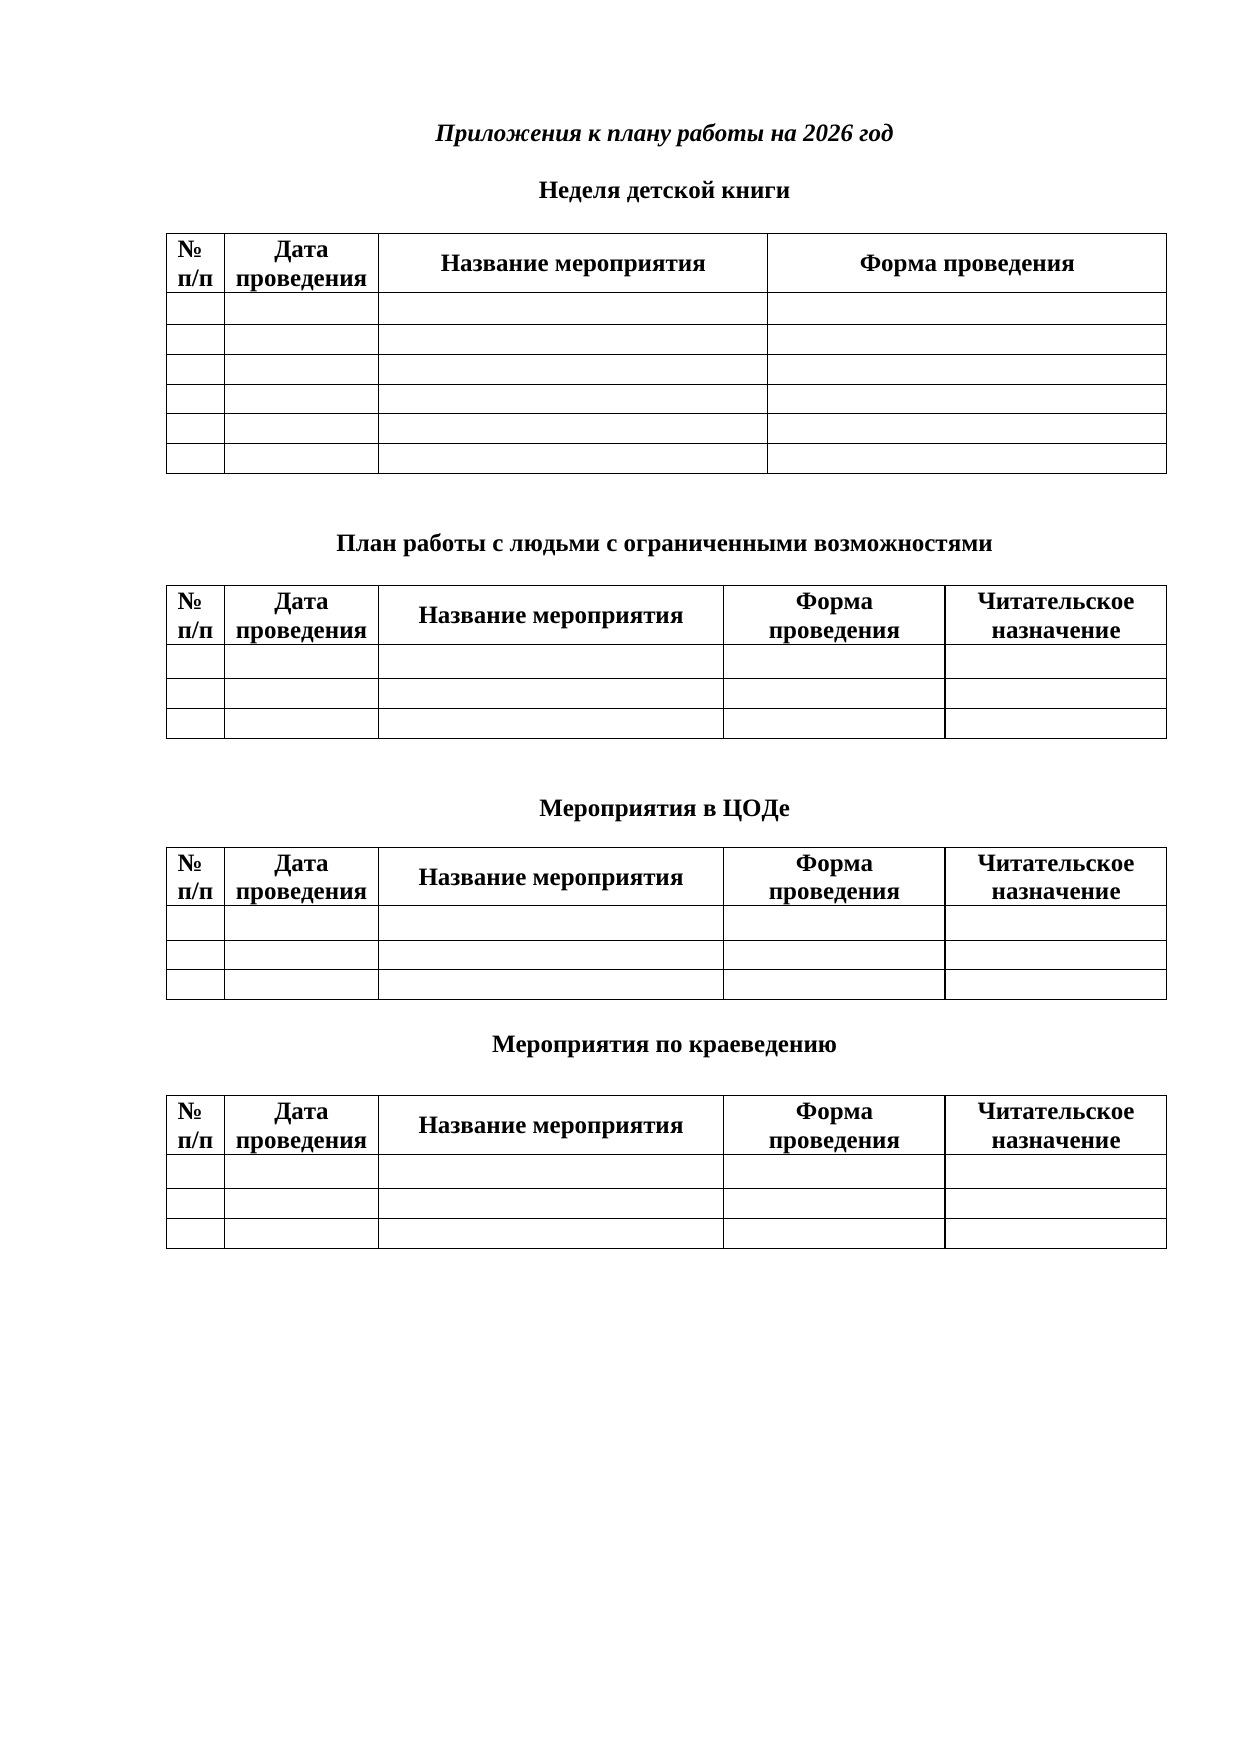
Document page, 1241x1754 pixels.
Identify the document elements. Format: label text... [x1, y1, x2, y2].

table_cell [379, 325, 767, 354]
table_header Читательское назначение [946, 586, 1166, 644]
table_cell [167, 444, 224, 473]
text План работы с людьми с ограниченными возможностями [177, 528, 1152, 556]
table_cell [167, 970, 224, 999]
table_header Название мероприятия [379, 586, 723, 644]
table_header Дата проведения [225, 848, 378, 905]
table_cell [379, 709, 723, 738]
table_cell [225, 679, 378, 708]
table_cell [225, 1189, 378, 1218]
table_cell [225, 385, 378, 413]
table_cell [225, 355, 378, 383]
table_cell [768, 414, 1166, 443]
table_cell [167, 645, 224, 678]
table_cell [768, 293, 1166, 324]
table_cell [724, 709, 944, 738]
table_cell [167, 709, 224, 738]
table_cell [724, 1189, 944, 1218]
table_cell [946, 1189, 1166, 1218]
table_header Название мероприятия [379, 234, 767, 292]
text Неделя детской книги [177, 176, 1152, 204]
table_cell [167, 414, 224, 443]
table_cell [379, 444, 767, 473]
table_cell [167, 1155, 224, 1188]
table_cell [225, 293, 378, 324]
table_cell [946, 679, 1166, 708]
table_cell [379, 1189, 723, 1218]
table_cell [724, 645, 944, 678]
table_cell [946, 709, 1166, 738]
table_header Форма проведения [724, 848, 944, 905]
table_header № п/п [167, 234, 224, 292]
table_cell [724, 679, 944, 708]
table_header № п/п [167, 1096, 224, 1153]
table_header № п/п [167, 586, 224, 644]
table_cell [946, 906, 1166, 939]
table_cell [946, 645, 1166, 678]
table_cell [167, 293, 224, 324]
table_cell [379, 679, 723, 708]
table_cell [225, 414, 378, 443]
table_cell [167, 941, 224, 969]
table_cell [167, 906, 224, 939]
table_cell [167, 1219, 224, 1248]
table_header Форма проведения [724, 1096, 944, 1153]
table_cell [225, 1155, 378, 1188]
table_cell [724, 970, 944, 999]
table_cell [946, 1219, 1166, 1248]
table_cell [946, 941, 1166, 969]
table_cell [225, 941, 378, 969]
table_header № п/п [167, 848, 224, 905]
text Приложения к плану работы на 2026 год [177, 118, 1152, 147]
table_cell [724, 1219, 944, 1248]
table_cell [167, 679, 224, 708]
table_cell [379, 385, 767, 413]
table_cell [724, 941, 944, 969]
table_cell [167, 355, 224, 383]
text Мероприятия в ЦОДе [177, 793, 1152, 821]
table_cell [379, 293, 767, 324]
table_cell [167, 1189, 224, 1218]
table_cell [225, 970, 378, 999]
table_header Дата проведения [225, 586, 378, 644]
table_cell [379, 906, 723, 939]
table_cell [225, 709, 378, 738]
table_cell [379, 1219, 723, 1248]
table_header Читательское назначение [946, 848, 1166, 905]
table_header Дата проведения [225, 234, 378, 292]
table_cell [946, 970, 1166, 999]
table_cell [225, 906, 378, 939]
table_cell [768, 444, 1166, 473]
table_cell [225, 1219, 378, 1248]
table_header Дата проведения [225, 1096, 378, 1153]
table_cell [167, 325, 224, 354]
table_cell [768, 385, 1166, 413]
table_cell [167, 385, 224, 413]
table_cell [379, 970, 723, 999]
text Мероприятия по краеведению [177, 1029, 1152, 1058]
table_cell [225, 645, 378, 678]
table_cell [724, 906, 944, 939]
table_header Читательское назначение [946, 1096, 1166, 1153]
table_header Форма проведения [724, 586, 944, 644]
table_cell [946, 1155, 1166, 1188]
table_cell [225, 325, 378, 354]
table_header Название мероприятия [379, 1096, 723, 1153]
table_header Форма проведения [768, 234, 1166, 292]
table_cell [379, 941, 723, 969]
table_cell [225, 444, 378, 473]
table_cell [379, 645, 723, 678]
table_cell [768, 355, 1166, 383]
table_header Название мероприятия [379, 848, 723, 905]
table_cell [768, 325, 1166, 354]
table_cell [379, 1155, 723, 1188]
table_cell [379, 414, 767, 443]
table_cell [724, 1155, 944, 1188]
table_cell [379, 355, 767, 383]
